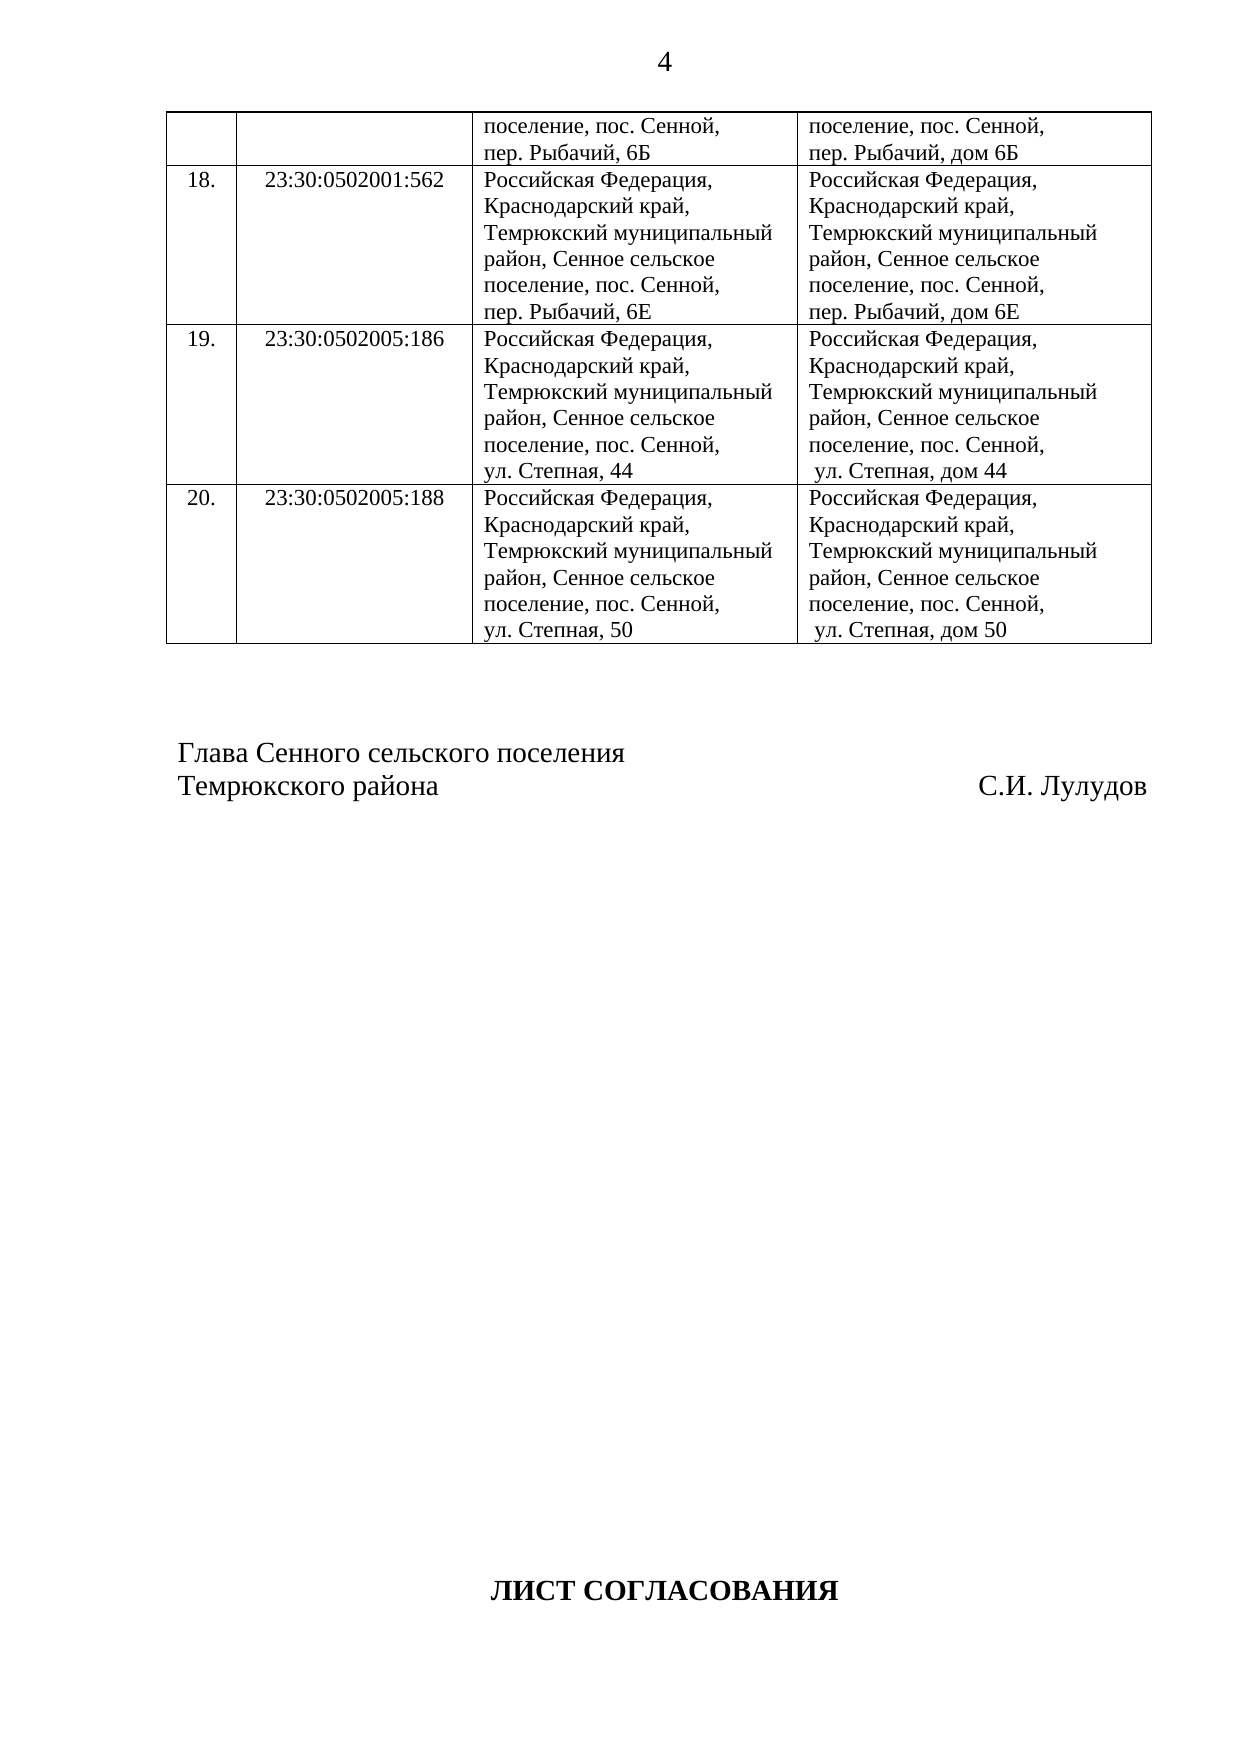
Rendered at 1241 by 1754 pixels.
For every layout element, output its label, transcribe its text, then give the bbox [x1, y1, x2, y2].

table_cell Российская Федерация, Краснодарский край, Темрюкский муниципальный район, Сенное сельское поселение, пос. Сенной, ул. Степная, дом 50 [798, 485, 1151, 643]
table_cell [167, 113, 236, 165]
table_cell Российская Федерация, Краснодарский край, Темрюкский муниципальный район, Сенное сельское поселение, пос. Сенной, пер. Рыбачий, 6Е [473, 166, 797, 324]
table_cell Российская Федерация, Краснодарский край, Темрюкский муниципальный район, Сенное сельское поселение, пос. Сенной, пер. Рыбачий, дом 6Е [798, 166, 1151, 324]
text Глава Сенного сельского поселения [177, 735, 1152, 768]
table_cell Российская Федерация, Краснодарский край, Темрюкский муниципальный район, Сенное сельское поселение, пос. Сенной, ул. Степная, дом 44 [798, 325, 1151, 483]
table_cell Российская Федерация, Краснодарский край, Темрюкский муниципальный район, Сенное сельское поселение, пос. Сенной, ул. Степная, 50 [473, 485, 797, 643]
table_cell Российская Федерация, Краснодарский край, Темрюкский муниципальный район, Сенное сельское поселение, пос. Сенной, ул. Степная, 44 [473, 325, 797, 483]
table_cell 23:30:0502005:188 [237, 485, 472, 643]
text Темрюкского района С.И. Лулудов [177, 768, 1152, 802]
table_cell 23:30:0502001:562 [237, 166, 472, 324]
table_cell 19. [167, 325, 236, 483]
table_cell 20. [167, 485, 236, 643]
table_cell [473, 113, 797, 165]
table_cell 18. [167, 166, 236, 324]
text ЛИСТ СОГЛАСОВАНИЯ [177, 1573, 1152, 1607]
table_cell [798, 113, 1151, 165]
table_cell 23:30:0502005:186 [237, 325, 472, 483]
table_cell [237, 113, 472, 165]
